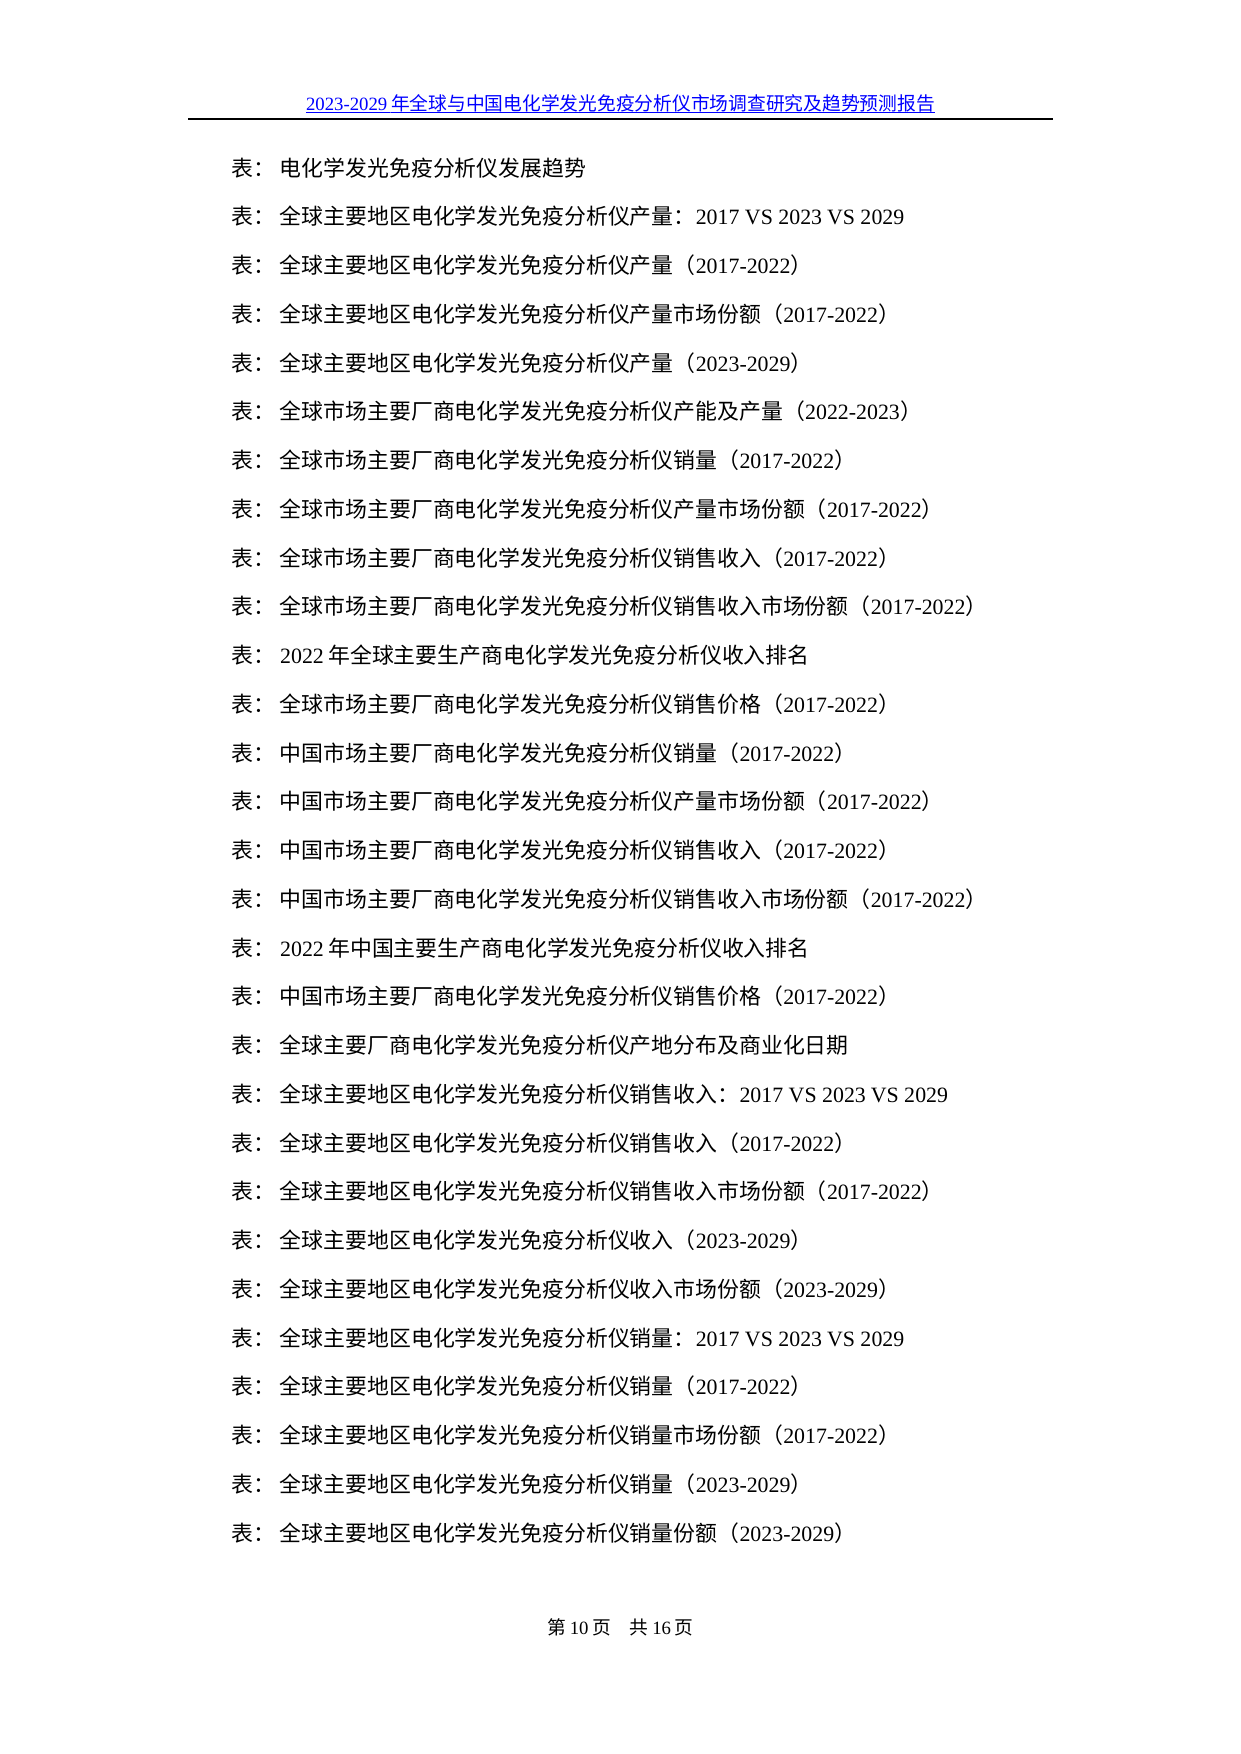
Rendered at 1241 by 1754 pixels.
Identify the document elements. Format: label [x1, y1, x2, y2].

text [187, 150, 1053, 1548]
